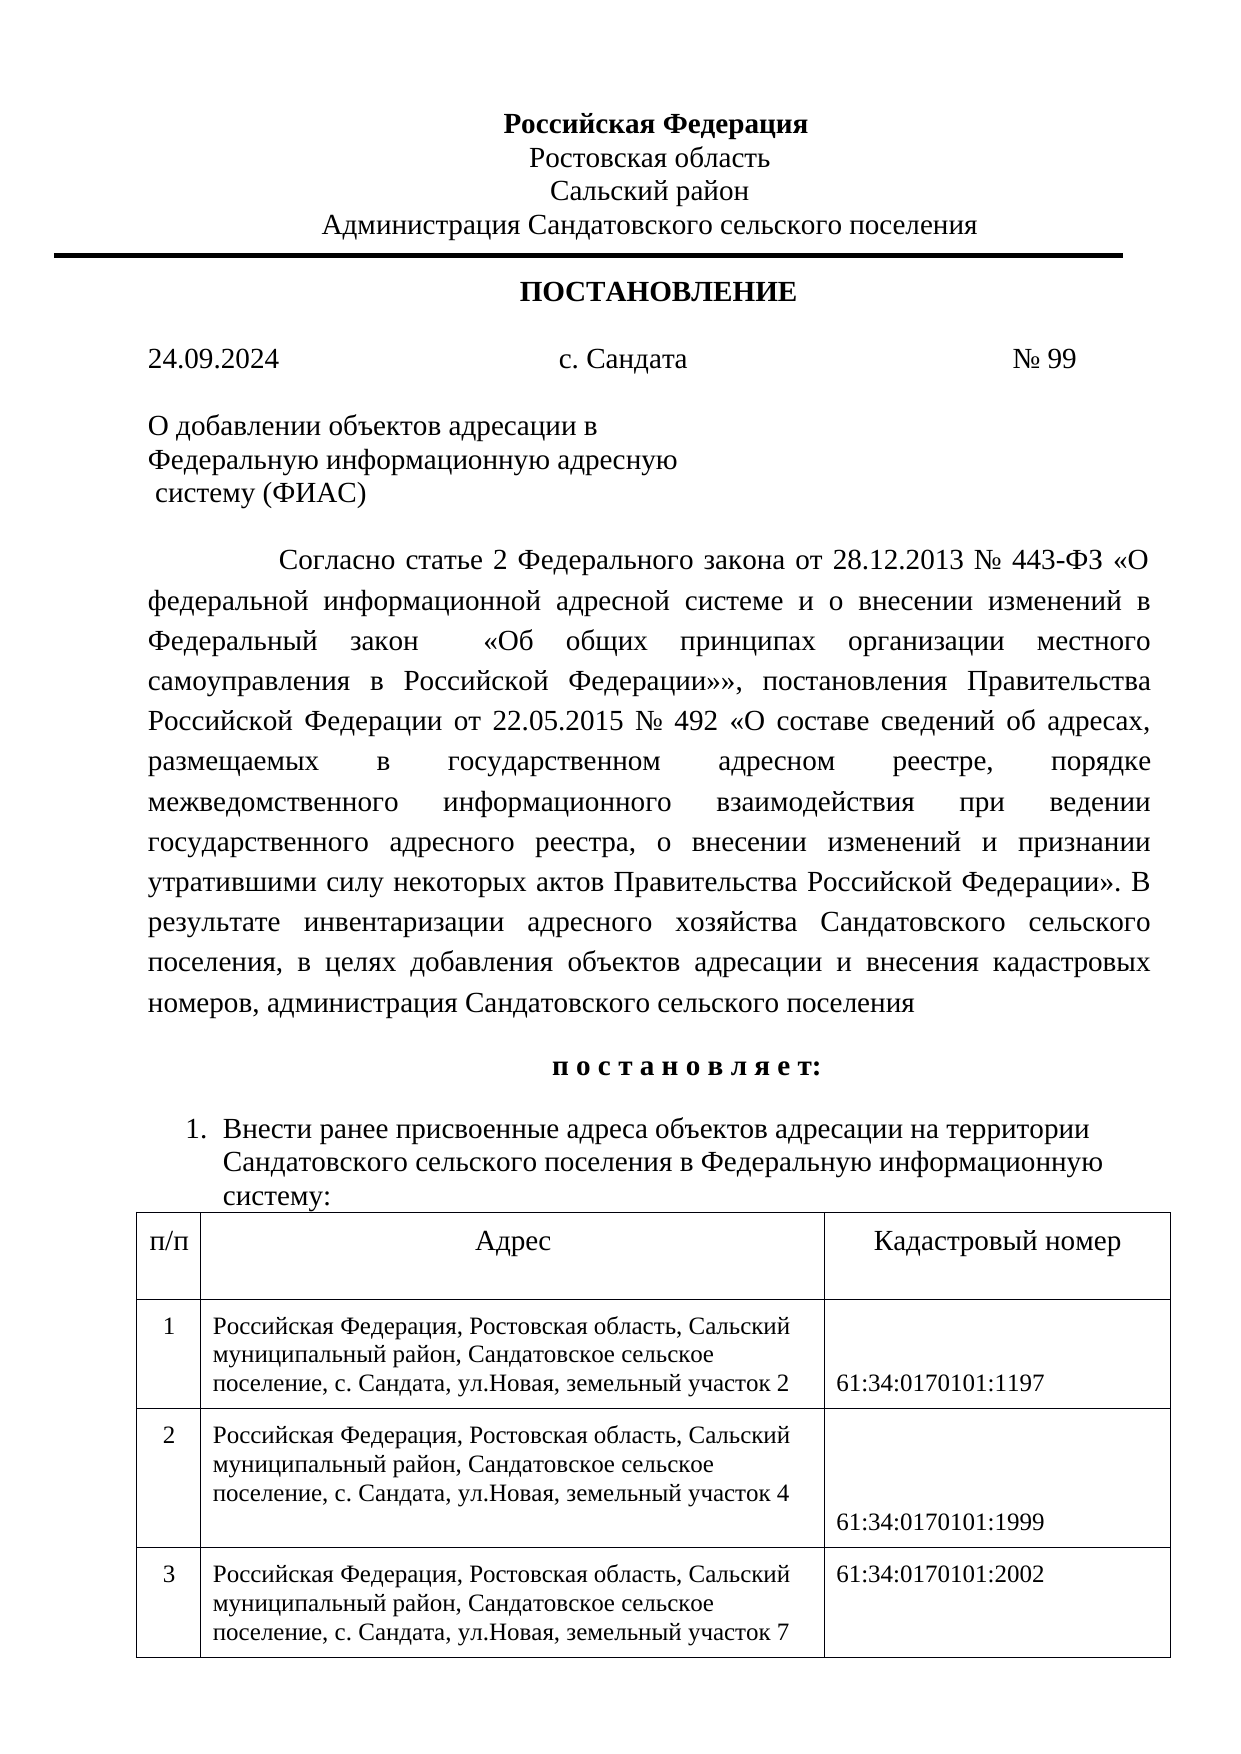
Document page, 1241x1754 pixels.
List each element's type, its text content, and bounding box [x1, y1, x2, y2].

text систему (ФИАС) [148, 475, 1152, 509]
table_cell 3 [137, 1548, 200, 1657]
table_cell 61:34:0170101:1197 [825, 1300, 1170, 1408]
text ПОСТАНОВЛЕНИЕ [148, 274, 1152, 308]
text Ростовская область [148, 140, 1152, 173]
title Российская Федерация [148, 106, 1152, 140]
text 24.09.2024 с. Сандата № 99 [148, 341, 1152, 375]
table_header п/п [137, 1213, 200, 1298]
list Внести ранее присвоенные адреса объектов адресации на территории Сандатовского сельского поселения в Федеральную информационную систему: [185, 1111, 1152, 1212]
text Согласно статье 2 Федерального закона от 28.12.2013 № 443-ФЗ «О федеральной информационной адресной системе и о внесении изменений в Федеральный закон «Об общих принципах организации местного самоуправления в Российской Федерации»», постановления Правительства Российской Федерации от 22.05.2015 № 492 «О составе сведений об адресах, размещаемых в государственном адресном реестре, порядке межведомственного информационного взаимодействия при ведении государственного адресного реестра, о внесении изменений и признании утратившими силу некоторых актов Правительства Российской Федерации». В результате инвентаризации адресного хозяйства Сандатовского сельского поселения, в целях добавления объектов адресации и внесения кадастровых номеров, администрация Сандатовского сельского поселения [148, 542, 1152, 1018]
table_cell 2 [137, 1409, 200, 1547]
table_header Адрес [201, 1213, 824, 1298]
text Сальский район [148, 173, 1152, 207]
text О добавлении объектов адресации в [148, 408, 1152, 442]
text п о с т а н о в л я е т: [148, 1048, 1152, 1082]
table_header Кадастровый номер [825, 1213, 1170, 1298]
text Администрация Сандатовского сельского поселения [148, 207, 1152, 241]
table_cell Российская Федерация, Ростовская область, Сальский муниципальный район, Сандатовское сельское поселение, с. Сандата, ул.Новая, земельный участок 7 [201, 1548, 824, 1657]
text Федеральную информационную адресную [148, 442, 1152, 475]
table_cell Российская Федерация, Ростовская область, Сальский муниципальный район, Сандатовское сельское поселение, с. Сандата, ул.Новая, земельный участок 4 [201, 1409, 824, 1547]
table_cell 1 [137, 1300, 200, 1408]
table_cell 61:34:0170101:1999 [825, 1409, 1170, 1547]
table_cell 61:34:0170101:2002 [825, 1548, 1170, 1657]
table_cell Российская Федерация, Ростовская область, Сальский муниципальный район, Сандатовское сельское поселение, с. Сандата, ул.Новая, земельный участок 2 [201, 1300, 824, 1408]
